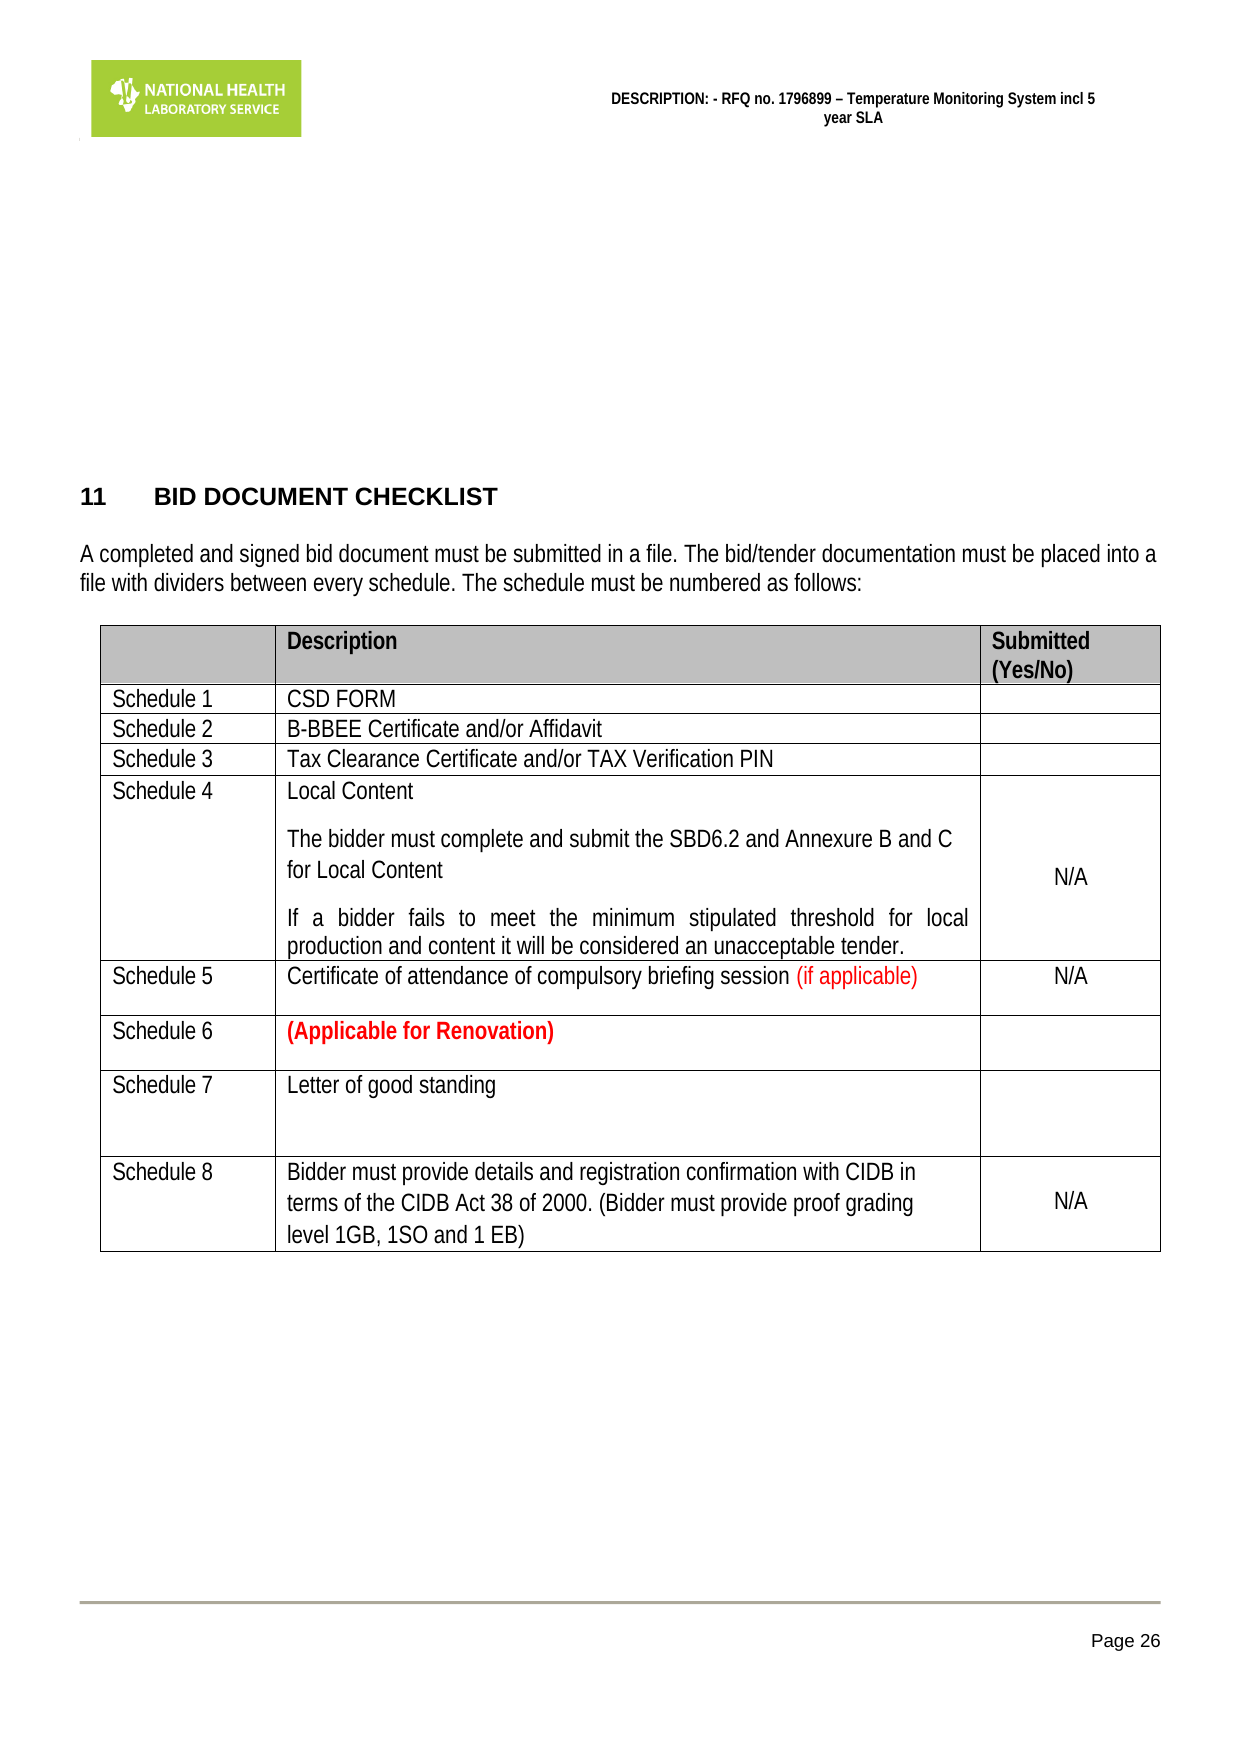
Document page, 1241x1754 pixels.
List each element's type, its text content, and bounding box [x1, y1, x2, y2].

table_cell Schedule 3 [101, 744, 275, 775]
table_cell [981, 744, 1160, 775]
table_cell N/A [981, 1157, 1160, 1251]
table_cell [981, 1016, 1160, 1069]
table_header [101, 626, 275, 683]
table_cell Schedule 5 [101, 961, 275, 1015]
table_cell [981, 685, 1160, 713]
table_cell Schedule 7 [101, 1071, 275, 1156]
table_header Description [276, 626, 980, 683]
table_cell Bidder must provide details and registration confirmation with CIDB in terms of the CIDB Act 38 of 2000. (Bidder must provide proof grading level 1GB, 1SO and 1 EB) [276, 1157, 980, 1251]
text A completed and signed bid document must be submitted in a file. The bid/tender documentation must be placed into a file with dividers between every schedule. The schedule must be numbered as follows: [80, 539, 1161, 596]
table_cell [981, 1071, 1160, 1156]
table_cell [981, 714, 1160, 743]
table_cell Letter of good standing [276, 1071, 980, 1156]
table_cell Tax Clearance Certificate and/or TAX Verification PIN [276, 744, 980, 775]
table_cell (Applicable for Renovation) [276, 1016, 980, 1069]
table_cell Schedule 6 [101, 1016, 275, 1069]
table_cell Local Content The bidder must complete and submit the SBD6.2 and Annexure B and C for Local Content If a bidder fails to meet the minimum stipulated threshold for local production and content it will be considered an unacceptable tender. [276, 776, 980, 960]
table_cell Schedule 8 [101, 1157, 275, 1251]
table_header Submitted (Yes/No) [981, 626, 1160, 683]
table_cell Schedule 4 [101, 776, 275, 960]
picture [91, 60, 302, 137]
table_cell Schedule 1 [101, 685, 275, 713]
table_cell Certificate of attendance of compulsory briefing session (if applicable) [276, 961, 980, 1015]
table_cell B-BBEE Certificate and/or Affidavit [276, 714, 980, 743]
table_cell N/A [981, 776, 1160, 960]
table_cell Schedule 2 [101, 714, 275, 743]
table_cell CSD FORM [276, 685, 980, 713]
table_cell N/A [981, 961, 1160, 1015]
subtitle BID DOCUMENT CHECKLIST [80, 482, 1161, 510]
